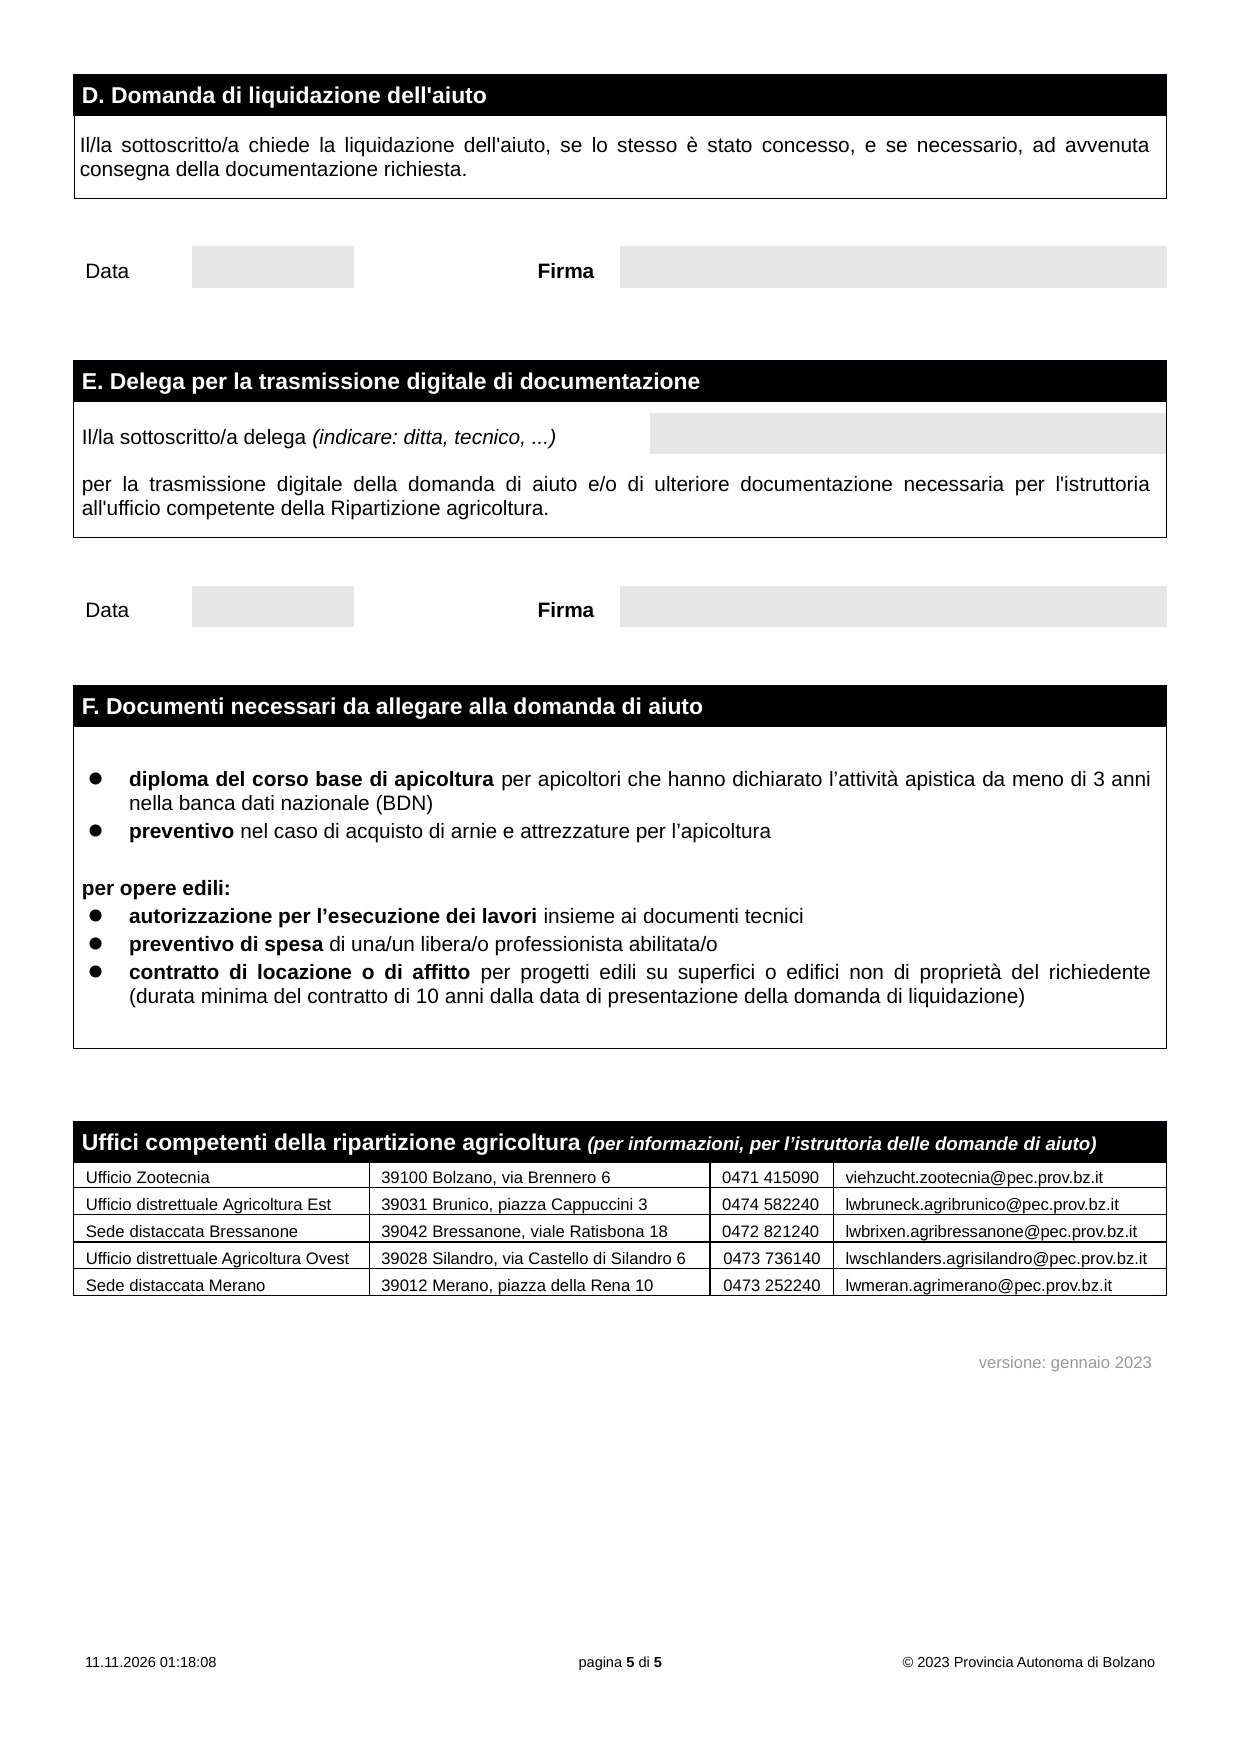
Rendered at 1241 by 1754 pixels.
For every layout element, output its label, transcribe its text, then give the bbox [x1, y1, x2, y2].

table_cell lwmeran.agrimerano@pec.prov.bz.it [834, 1269, 1166, 1294]
table_cell [711, 1163, 833, 1168]
table_cell 0472 821240 [711, 1215, 833, 1241]
table_header Firma [354, 586, 620, 627]
table_cell diploma del corso base di apicoltura per apicoltori che hanno dichiarato l’attività apistica da meno di 3 anni nella banca dati nazionale (BDN) preventivo nel caso di acquisto di arnie e attrezzature per l’apicoltura per opere edili: autorizzazione per l’esecuzione dei lavori insieme ai documenti tecnici preventivo di spesa di una/un libera/o professionista abilitata/o contratto di locazione o di affitto per progetti edili su superfici o edifici non di proprietà del richiedente (durata minima del contratto di 10 anni dalla data di presentazione della domanda di liquidazione) [74, 727, 1166, 1048]
table_cell lwschlanders.agrisilandro@pec.prov.bz.it [834, 1243, 1166, 1268]
table_cell 0473 736140 [711, 1243, 833, 1268]
table_cell [370, 1163, 709, 1168]
table_cell 39012 Merano, piazza della Rena 10 [370, 1269, 709, 1294]
table_cell Ufficio distrettuale Agricoltura Ovest [74, 1243, 369, 1268]
text versione: gennaio 2023 [89, 1353, 1152, 1372]
table_header Firma [354, 246, 620, 288]
table_cell Ufficio Zootecnia [74, 1168, 369, 1187]
table_cell [74, 402, 1166, 413]
table_cell 0473 252240 [711, 1269, 833, 1294]
table_header Uffici competenti della ripartizione agricoltura (per informazioni, per l’istruttoria delle domande di aiuto) [74, 1122, 1166, 1162]
table_cell [74, 1163, 369, 1168]
table_cell [650, 413, 1166, 454]
table_header D. Domanda di liquidazione dell'aiuto [74, 75, 1166, 115]
table_cell Il/la sottoscritto/a chiede la liquidazione dell'aiuto, se lo stesso è stato concesso, e se necessario, ad avvenuta consegna della documentazione richiesta. [75, 116, 1166, 198]
table_cell 39100 Bolzano, via Brennero 6 [370, 1168, 709, 1187]
table_header [192, 246, 354, 288]
table_cell 0471 415090 [711, 1168, 833, 1187]
table_cell Sede distaccata Merano [74, 1269, 369, 1294]
table_cell lwbrixen.agribressanone@pec.prov.bz.it [834, 1215, 1166, 1241]
table_cell [834, 1163, 1166, 1168]
table_cell 39028 Silandro, via Castello di Silandro 6 [370, 1243, 709, 1268]
table_header [620, 586, 1167, 627]
table_cell viehzucht.zootecnia@pec.prov.bz.it [834, 1168, 1166, 1187]
table_cell Il/la sottoscritto/a delega (indicare: ditta, tecnico, ...) [74, 413, 650, 454]
table_cell per la trasmissione digitale della domanda di aiuto e/o di ulteriore documentazione necessaria per l'istruttoria all'ufficio competente della Ripartizione agricoltura. [74, 454, 1166, 537]
table_header E. Delega per la trasmissione digitale di documentazione [74, 361, 1166, 401]
table_cell 0474 582240 [711, 1188, 833, 1214]
table_cell Ufficio distrettuale Agricoltura Est [74, 1188, 369, 1214]
table_header [620, 246, 1167, 288]
table_cell 39031 Brunico, piazza Cappuccini 3 [370, 1188, 709, 1214]
table_cell lwbruneck.agribrunico@pec.prov.bz.it [834, 1188, 1166, 1214]
table_cell 39042 Bressanone, viale Ratisbona 18 [370, 1215, 709, 1241]
table_header Data [74, 246, 192, 288]
table_header [192, 586, 354, 627]
table_header Data [74, 586, 192, 627]
table_cell Sede distaccata Bressanone [74, 1215, 369, 1241]
table_header F. Documenti necessari da allegare alla domanda di aiuto [74, 686, 1166, 726]
